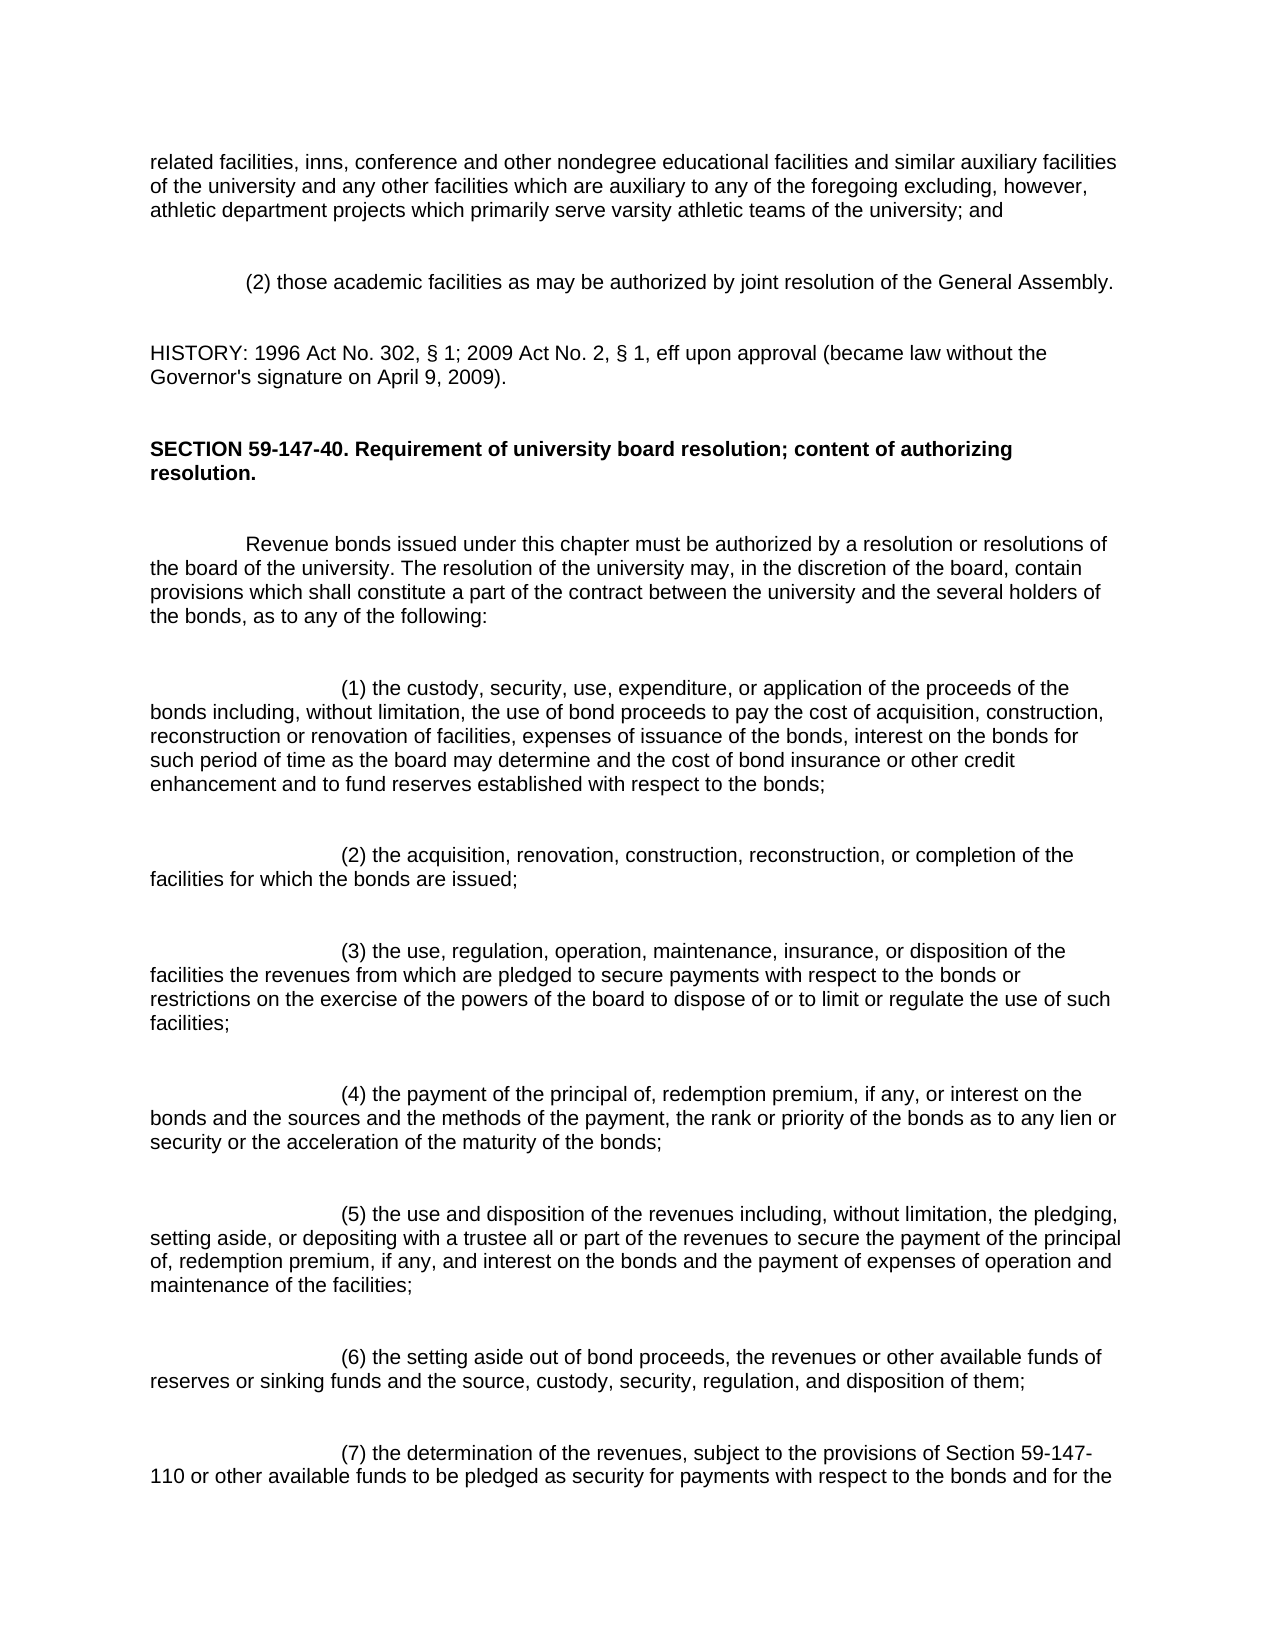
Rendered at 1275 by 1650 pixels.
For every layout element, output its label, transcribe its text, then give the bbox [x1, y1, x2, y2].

text HISTORY: 1996 Act No. 302, § 1; 2009 Act No. 2, § 1, eff upon approval (became law without the Governor's signature on April 9, 2009). [150, 341, 1125, 413]
text Revenue bonds issued under this chapter must be authorized by a resolution or resolutions of the board of the university. The resolution of the university may, in the discretion of the board, contain provisions which shall constitute a part of the contract between the university and the several holders of the bonds, as to any of the following: [150, 532, 1125, 652]
text (3) the use, regulation, operation, maintenance, insurance, or disposition of the facilities the revenues from which are pledged to secure payments with respect to the bonds or restrictions on the exercise of the powers of the board to dispose of or to limit or regulate the use of such facilities; [150, 938, 1125, 1058]
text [150, 150, 1125, 246]
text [150, 1440, 1125, 1488]
text (1) the custody, security, use, expenditure, or application of the proceeds of the bonds including, without limitation, the use of bond proceeds to pay the cost of acquisition, construction, reconstruction or renovation of facilities, expenses of issuance of the bonds, interest on the bonds for such period of time as the board may determine and the cost of bond insurance or other credit enhancement and to fund reserves established with respect to the bonds; [150, 676, 1125, 819]
text (4) the payment of the principal of, redemption premium, if any, or interest on the bonds and the sources and the methods of the payment, the rank or priority of the bonds as to any lien or security or the acceleration of the maturity of the bonds; [150, 1082, 1125, 1177]
text (2) those academic facilities as may be authorized by joint resolution of the General Assembly. [150, 269, 1125, 317]
text (2) the acquisition, renovation, construction, reconstruction, or completion of the facilities for which the bonds are issued; [150, 843, 1125, 914]
text SECTION 59-147-40. Requirement of university board resolution; content of authorizing resolution. [150, 437, 1125, 508]
text (5) the use and disposition of the revenues including, without limitation, the pledging, setting aside, or depositing with a trustee all or part of the revenues to secure the payment of the principal of, redemption premium, if any, and interest on the bonds and the payment of expenses of operation and maintenance of the facilities; [150, 1201, 1125, 1321]
text (6) the setting aside out of bond proceeds, the revenues or other available funds of reserves or sinking funds and the source, custody, security, regulation, and disposition of them; [150, 1345, 1125, 1416]
